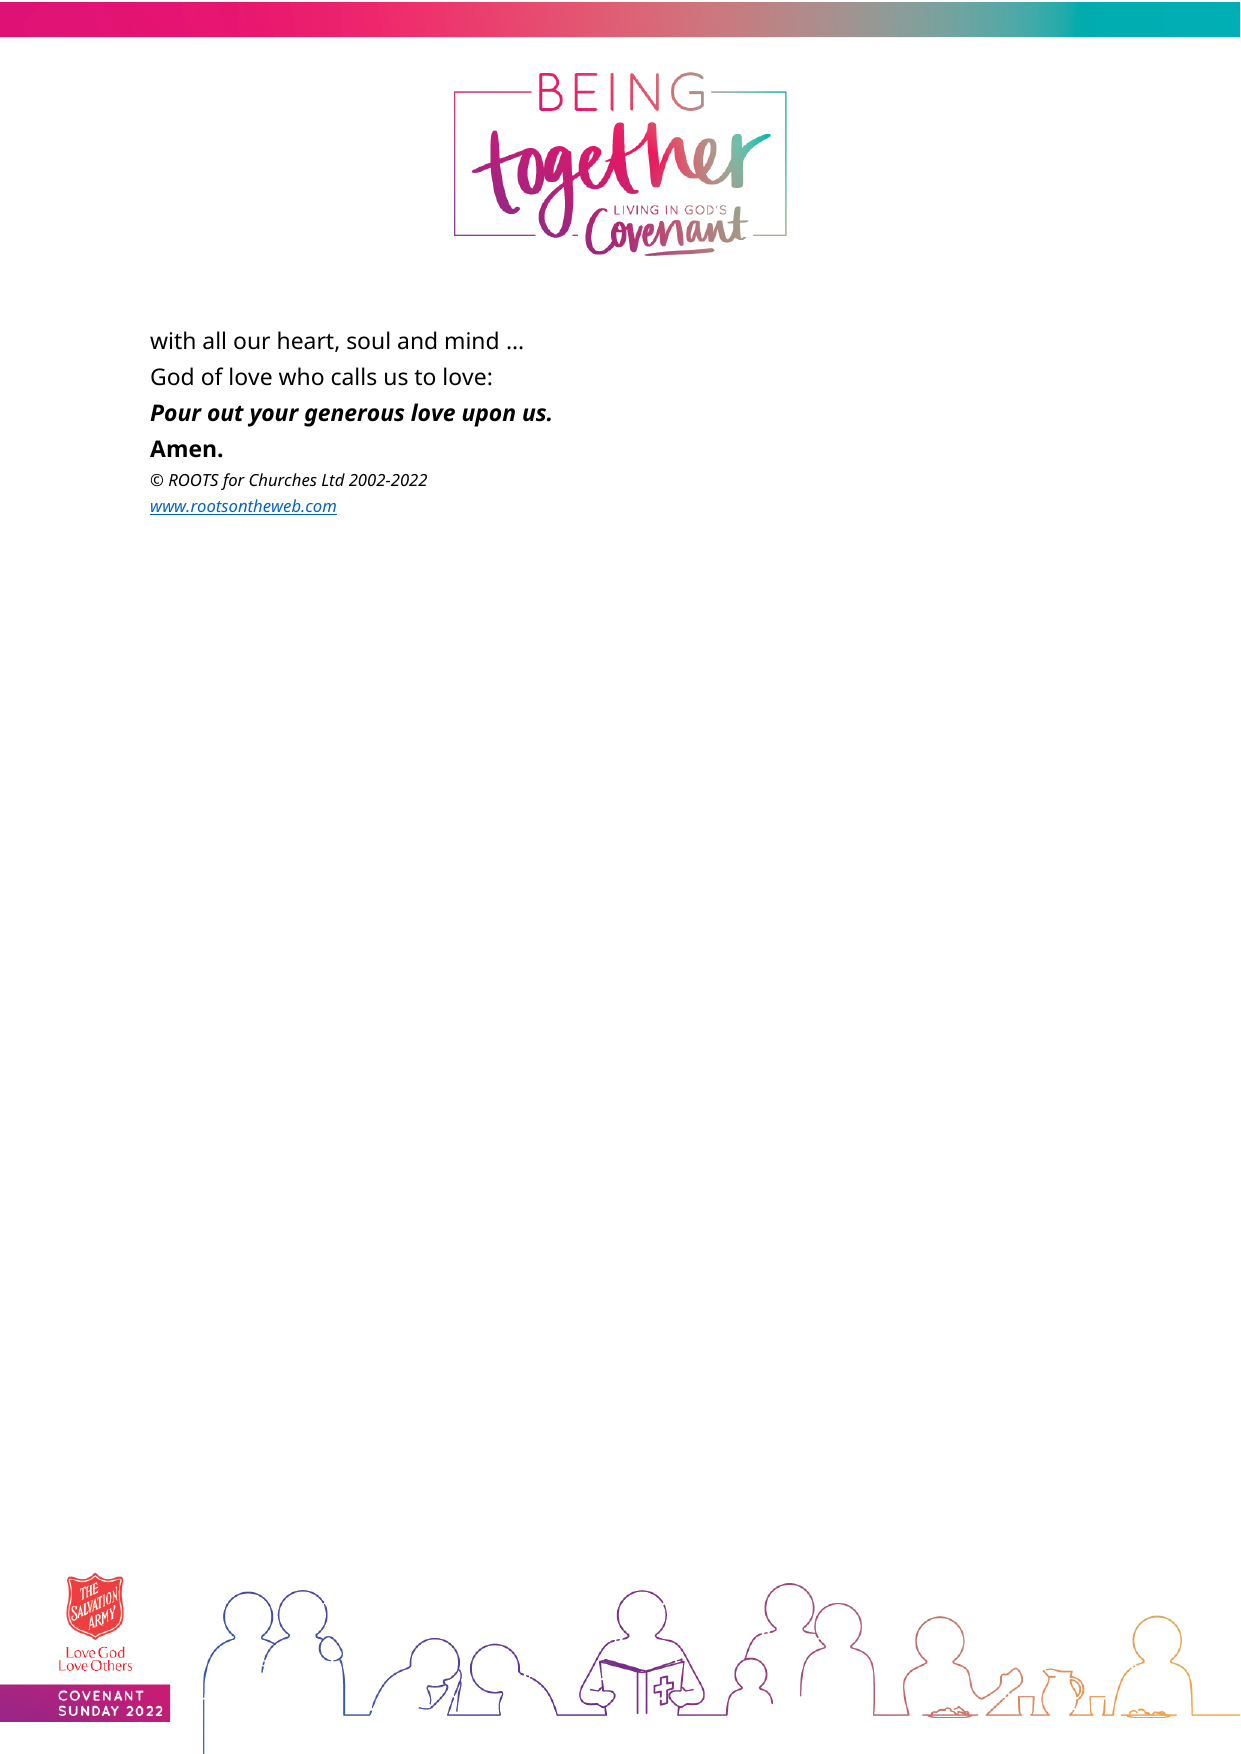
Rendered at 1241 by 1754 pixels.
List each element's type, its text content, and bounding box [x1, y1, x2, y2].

picture [0, 2, 1241, 1754]
text God of love who calls us to love: [150, 361, 1090, 392]
text © ROOTS for Churches Ltd 2002-2022 [150, 469, 1090, 491]
text with all our heart, soul and mind … [150, 325, 1090, 356]
text Pour out your generous love upon us. [150, 397, 1090, 428]
text Amen. [150, 433, 1090, 464]
text www.rootsontheweb.com [150, 495, 1090, 517]
